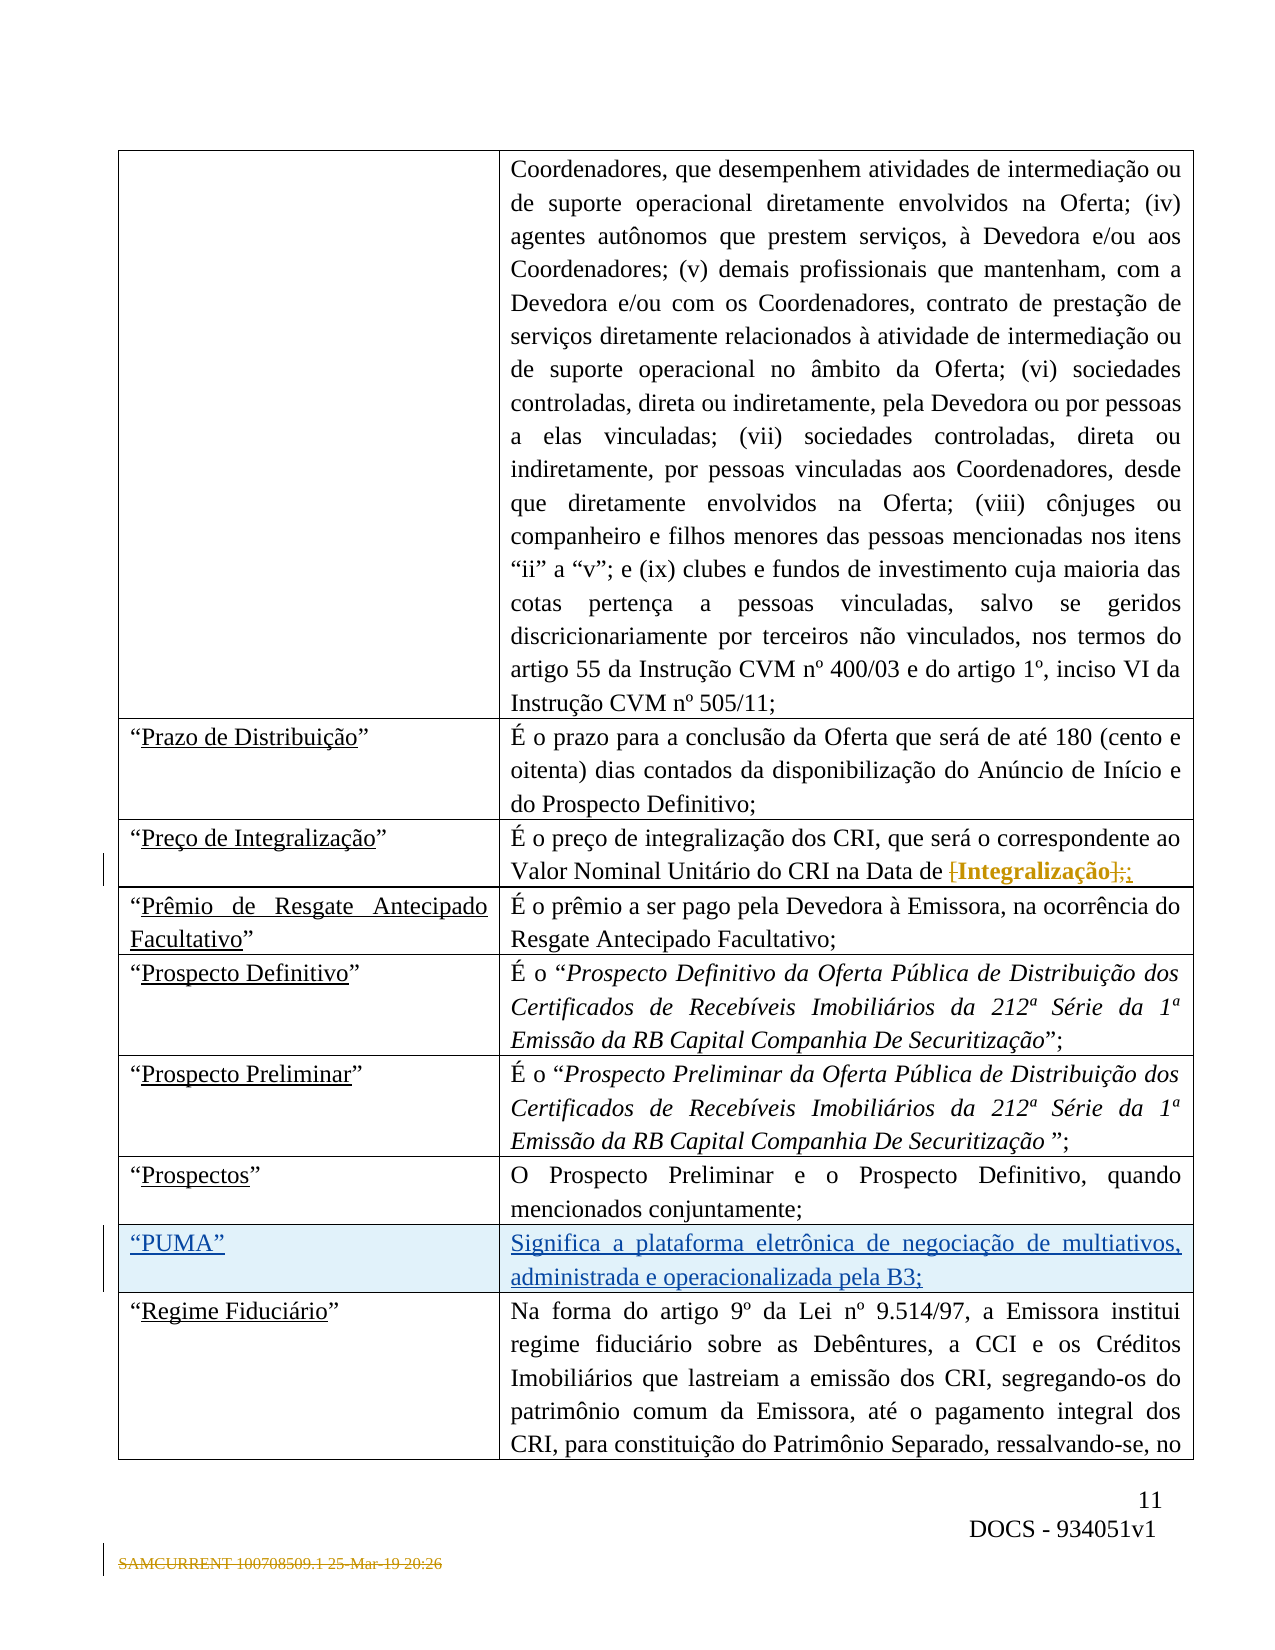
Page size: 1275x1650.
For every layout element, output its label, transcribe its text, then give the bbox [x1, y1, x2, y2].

table_cell O Prospecto Preliminar e o Prospecto Definitivo, quando mencionados conjuntamente; [500, 1157, 1193, 1224]
table_cell É o “Prospecto Preliminar da Oferta Pública de Distribuição dos Certificados de Recebíveis Imobiliários da 212ª Série da 1ª Emissão da RB Capital Companhia De Securitização ”; [500, 1056, 1193, 1156]
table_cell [119, 151, 499, 718]
table_cell É o preço de integralização dos CRI, que será o correspondente ao Valor Nominal Unitário do CRI na Data de Integralização [500, 820, 1193, 886]
table_cell “Prêmio de Resgate Antecipado Facultativo” [119, 888, 499, 954]
table_cell É o prazo para a conclusão da Oferta que será de até 180 (cento e oitenta) dias contados da disponibilização do Anúncio de Início e do Prospecto Definitivo; [500, 719, 1193, 819]
table_cell “Regime Fiduciário” [119, 1293, 499, 1459]
table_cell “Prazo de Distribuição” [119, 719, 499, 819]
table_cell “Prospecto Preliminar” [119, 1056, 499, 1156]
table_cell É o “Prospecto Definitivo da Oferta Pública de Distribuição dos Certificados de Recebíveis Imobiliários da 212ª Série da 1ª Emissão da RB Capital Companhia De Securitização”; [500, 955, 1193, 1055]
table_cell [500, 151, 1193, 718]
table_cell “Prospecto Definitivo” [119, 955, 499, 1055]
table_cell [500, 1293, 1193, 1459]
table_cell “Prospectos” [119, 1157, 499, 1224]
table_cell “Preço de Integralização” [119, 820, 499, 886]
table_cell É o prêmio a ser pago pela Devedora à Emissora, na ocorrência do Resgate Antecipado Facultativo; [500, 888, 1193, 954]
